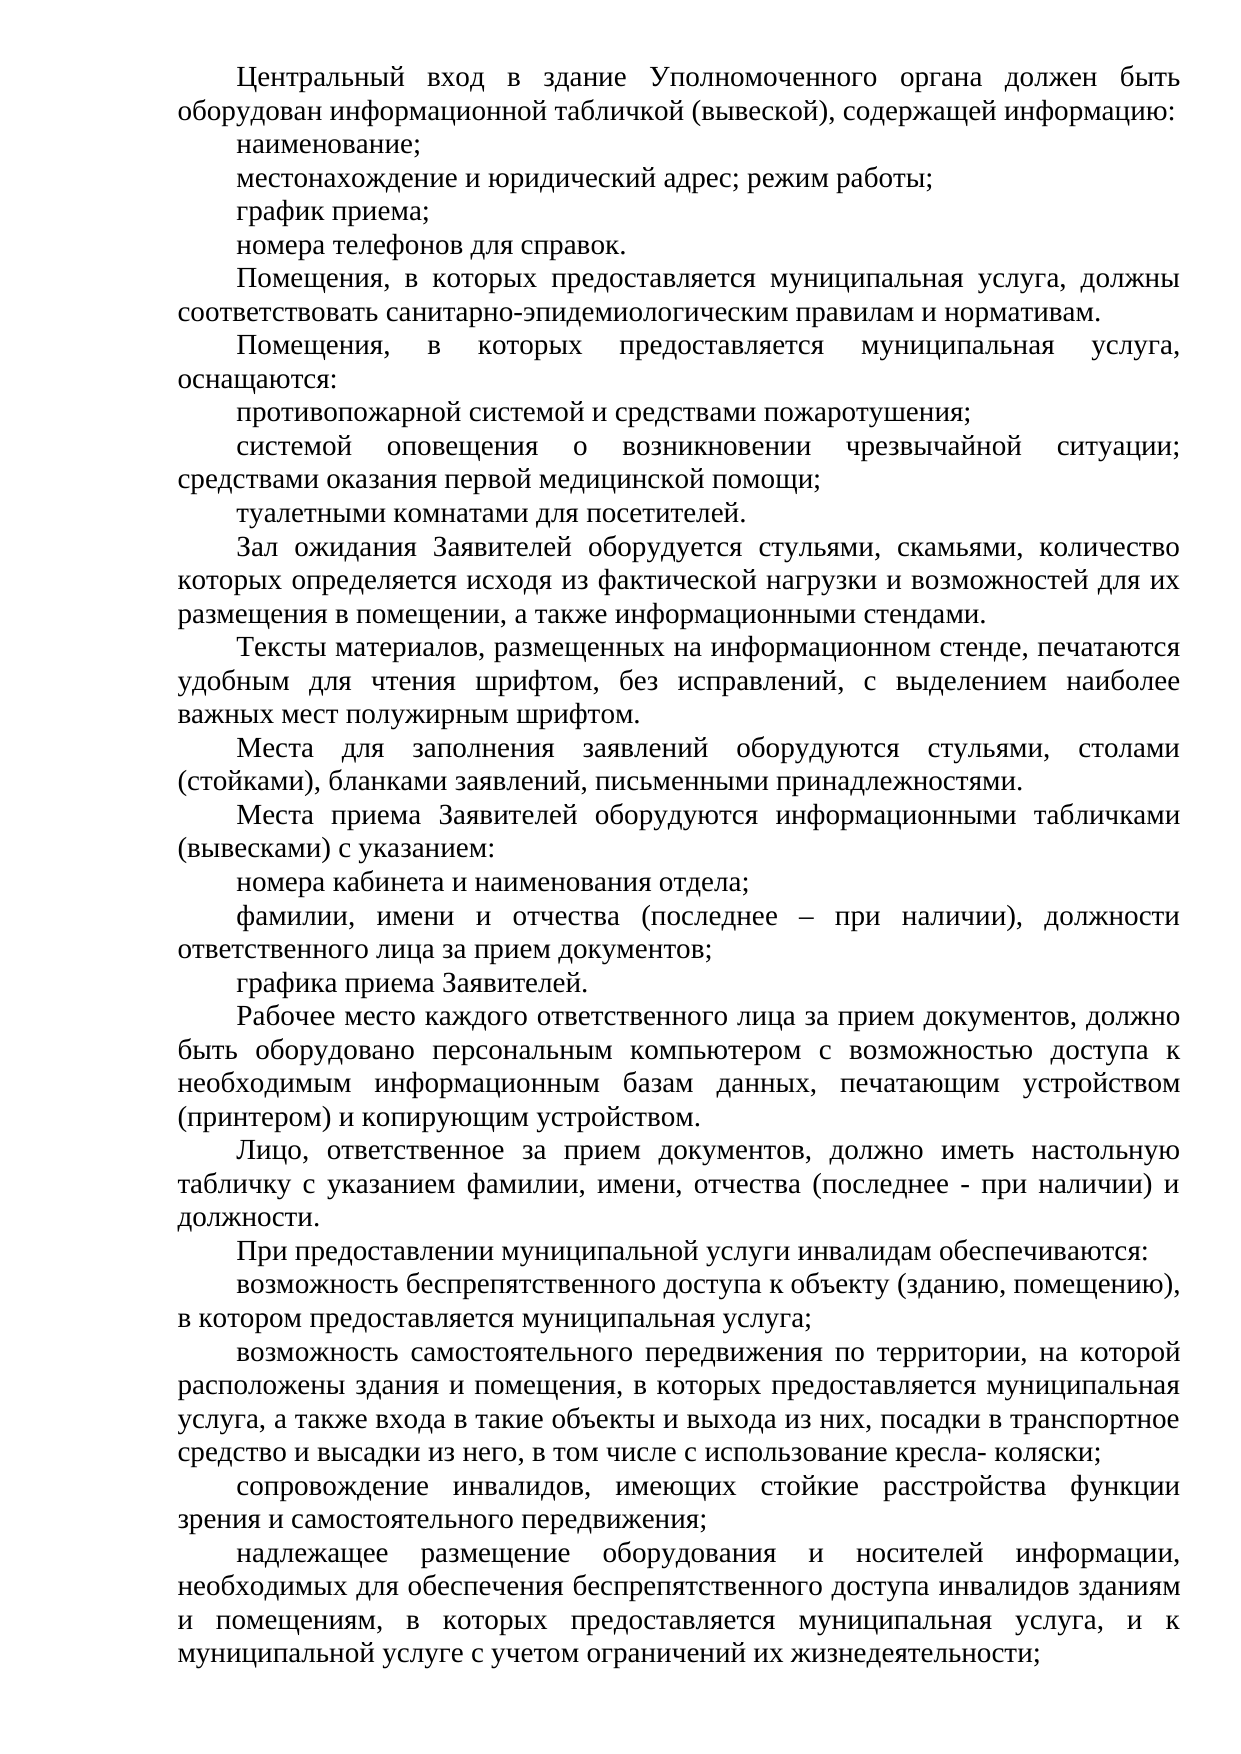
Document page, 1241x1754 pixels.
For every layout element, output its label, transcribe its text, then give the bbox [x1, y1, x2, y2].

text Помещения, в которых предоставляется муниципальная услуга, оснащаются: [177, 327, 1181, 394]
text местонахождение и юридический адрес; режим работы; [177, 160, 1181, 193]
text Помещения, в которых предоставляется муниципальная услуга, должны соответствовать санитарно-эпидемиологическим правилам и нормативам. [177, 260, 1181, 327]
text туалетными комнатами для посетителей. [177, 495, 1181, 529]
text противопожарной системой и средствами пожаротушения; [177, 394, 1181, 428]
text Тексты материалов, размещенных на информационном стенде, печатаются удобным для чтения шрифтом, без исправлений, с выделением наиболее важных мест полужирным шрифтом. [177, 629, 1181, 730]
text номера кабинета и наименования отдела; [177, 864, 1181, 898]
text графика приема Заявителей. [177, 965, 1181, 998]
text номера телефонов для справок. [177, 227, 1181, 260]
text надлежащее размещение оборудования и носителей информации, необходимых для обеспечения беспрепятственного доступа инвалидов зданиям и помещениям, в которых предоставляется муниципальная услуга, и к муниципальной услуге с учетом ограничений их жизнедеятельности; [177, 1535, 1181, 1669]
text Лицо, ответственное за прием документов, должно иметь настольную табличку с указанием фамилии, имени, отчества (последнее - при наличии) и должности. [177, 1132, 1181, 1233]
text фамилии, имени и отчества (последнее – при наличии), должности ответственного лица за прием документов; [177, 898, 1181, 965]
text Зал ожидания Заявителей оборудуется стульями, скамьями, количество которых определяется исходя из фактической нагрузки и возможностей для их размещения в помещении, а также информационными стендами. [177, 529, 1181, 629]
text наименование; [177, 126, 1181, 160]
text график приема; [177, 193, 1181, 227]
text Рабочее место каждого ответственного лица за прием документов, должно быть оборудовано персональным компьютером с возможностью доступа к необходимым информационным базам данных, печатающим устройством (принтером) и копирующим устройством. [177, 998, 1181, 1132]
text системой оповещения о возникновении чрезвычайной ситуации; средствами оказания первой медицинской помощи; [177, 428, 1181, 495]
text Центральный вход в здание Уполномоченного органа должен быть оборудован информационной табличкой (вывеской), содержащей информацию: [177, 59, 1181, 126]
text сопровождение инвалидов, имеющих стойкие расстройства функции зрения и самостоятельного передвижения; [177, 1468, 1181, 1535]
text Места для заполнения заявлений оборудуются стульями, столами (стойками), бланками заявлений, письменными принадлежностями. [177, 730, 1181, 797]
text Места приема Заявителей оборудуются информационными табличками (вывесками) с указанием: [177, 797, 1181, 864]
text возможность самостоятельного передвижения по территории, на которой расположены здания и помещения, в которых предоставляется муниципальная услуга, а также входа в такие объекты и выхода из них, посадки в транспортное средство и высадки из него, в том числе с использование кресла- коляски; [177, 1334, 1181, 1468]
text При предоставлении муниципальной услуги инвалидам обеспечиваются: [177, 1233, 1181, 1267]
text возможность беспрепятственного доступа к объекту (зданию, помещению), в котором предоставляется муниципальная услуга; [177, 1267, 1181, 1334]
